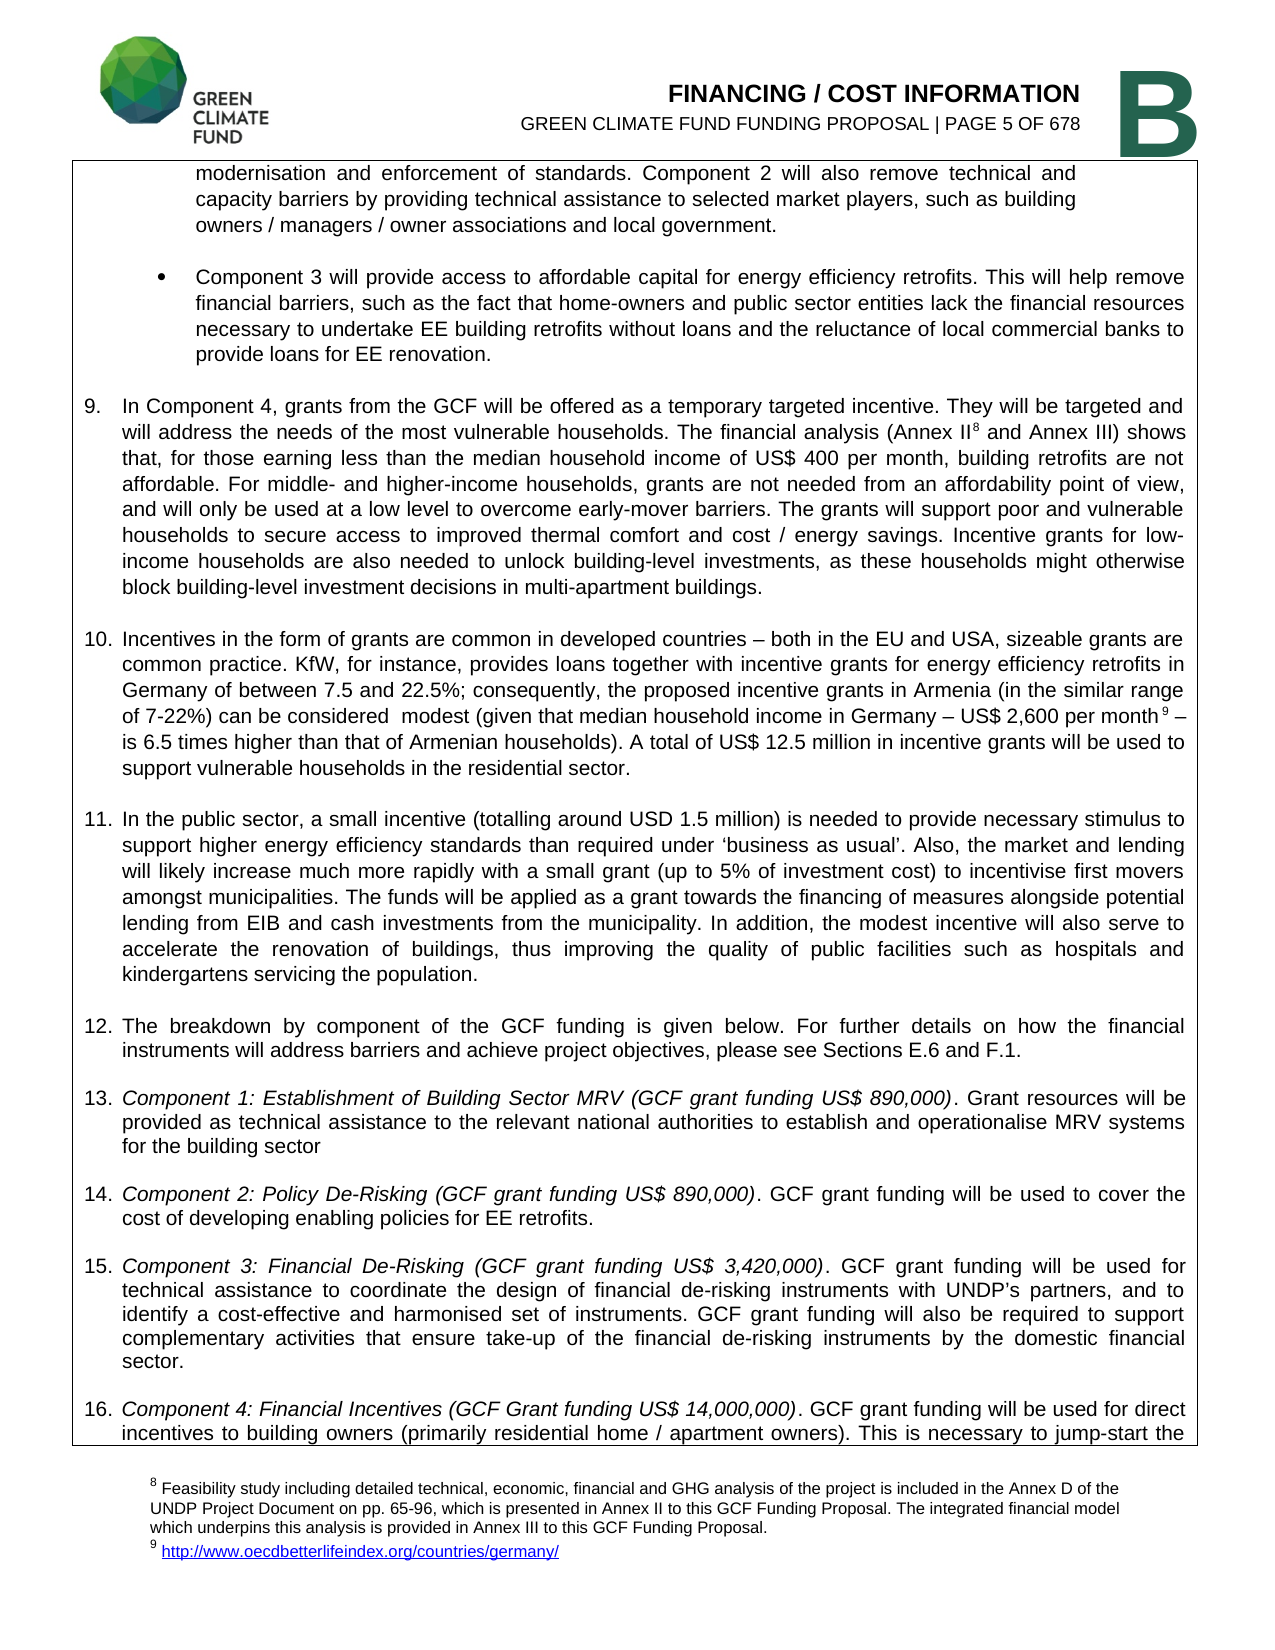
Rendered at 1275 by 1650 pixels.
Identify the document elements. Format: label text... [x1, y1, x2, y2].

picture [95, 32, 275, 147]
